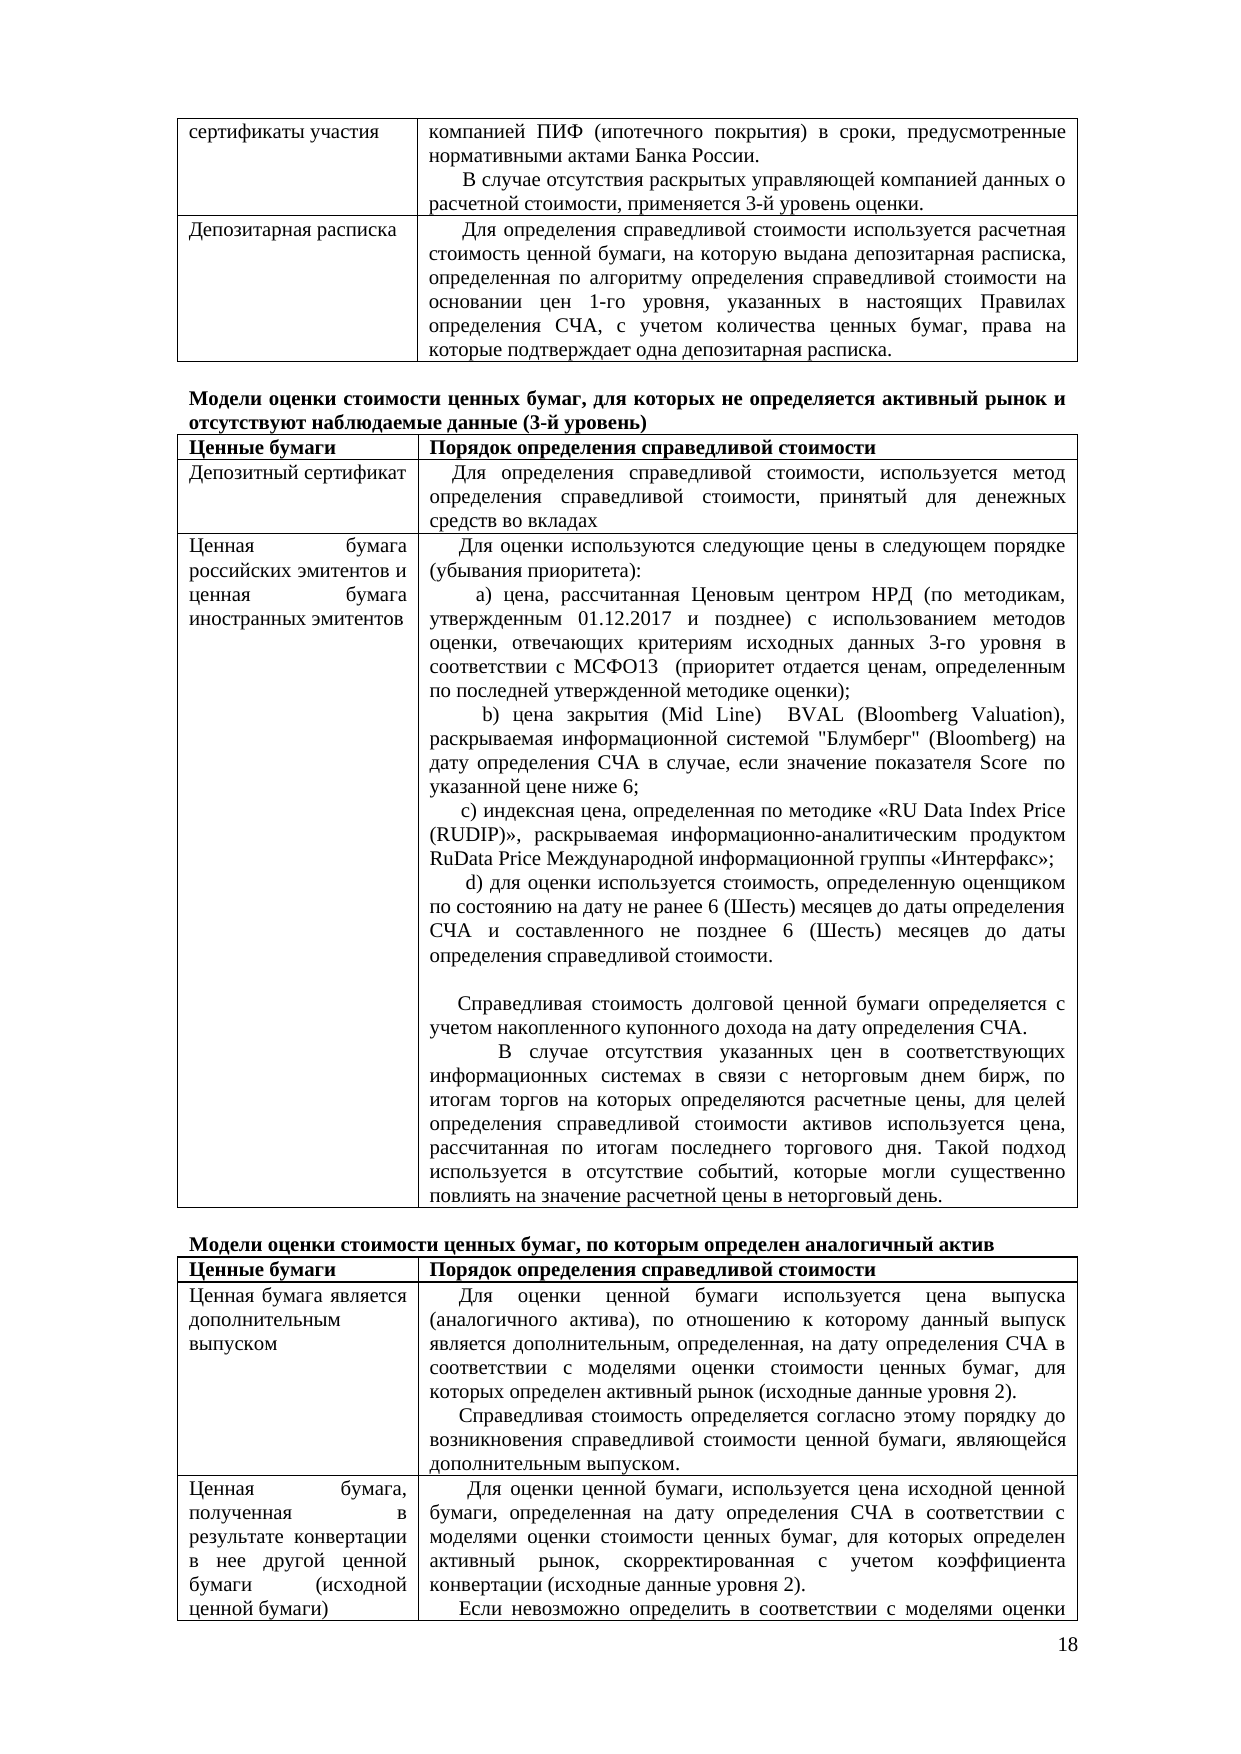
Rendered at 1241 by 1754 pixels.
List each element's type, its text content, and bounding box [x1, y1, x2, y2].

table_cell Для определения справедливой стоимости используется расчетная стоимость ценной бумаги, на которую выдана депозитарная расписка, определенная по алгоритму определения справедливой стоимости на основании цен 1-го уровня, указанных в настоящих Правилах определения СЧА, с учетом количества ценных бумаг, права на которые подтверждает одна депозитарная расписка. [418, 216, 1077, 361]
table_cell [418, 119, 1077, 215]
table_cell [178, 1476, 418, 1620]
table_cell Модели оценки стоимости ценных бумаг, по которым определен аналогичный актив [178, 1208, 1077, 1256]
table_cell Модели оценки стоимости ценных бумаг, для которых не определяется активный рынок и отсутствуют наблюдаемые данные (3-й уровень) [177, 362, 1078, 434]
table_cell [178, 119, 417, 215]
table_header Порядок определения справедливой стоимости [419, 435, 1077, 459]
table_cell Ценная бумага является дополнительным выпуском [178, 1283, 418, 1475]
table_header Ценные бумаги [178, 435, 418, 459]
table_cell Для определения справедливой стоимости, используется метод определения справедливой стоимости, принятый для денежных средств во вкладах [419, 460, 1077, 532]
table_cell Для оценки ценной бумаги используется цена выпуска (аналогичного актива), по отношению к которому данный выпуск является дополнительным, определенная, на дату определения СЧА в соответствии с моделями оценки стоимости ценных бумаг, для которых определен активный рынок (исходные данные уровня 2). Справедливая стоимость определяется согласно этому порядку до возникновения справедливой стоимости ценной бумаги, являющейся дополнительным выпуском. [419, 1283, 1077, 1475]
table_cell Ценные бумаги [178, 1258, 418, 1281]
table_cell Порядок определения справедливой стоимости [419, 1258, 1077, 1281]
table_cell Ценная бумага российских эмитентов и ценная бумага иностранных эмитентов [178, 534, 418, 1207]
table_cell Депозитный сертификат [178, 460, 418, 532]
table_cell Депозитарная расписка [178, 216, 417, 361]
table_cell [419, 1476, 1077, 1620]
table_cell Для оценки используются следующие цены в следующем порядке (убывания приоритета): a) цена, рассчитанная Ценовым центром НРД (по методикам, утвержденным 01.12.2017 и позднее) с использованием методов оценки, отвечающих критериям исходных данных 3-го уровня в соответствии с МСФО13 (приоритет отдается ценам, определенным по последней утвержденной методике оценки); b) цена закрытия (Mid Line) BVAL (Bloomberg Valuation), раскрываемая информационной системой "Блумберг" (Bloomberg) на дату определения СЧА в случае, если значение показателя Score по указанной цене ниже 6; c) индексная цена, определенная по методике «RU Data Index Price (RUDIP)», раскрываемая информационно-аналитическим продуктом RuData Price Международной информационной группы «Интерфакс»; d) для оценки используется стоимость, определенную оценщиком по состоянию на дату не ранее 6 (Шесть) месяцев до даты определения СЧА и составленного не позднее 6 (Шесть) месяцев до даты определения справедливой стоимости. Справедливая стоимость долговой ценной бумаги определяется с учетом накопленного купонного дохода на дату определения СЧА. В случае отсутствия указанных цен в соответствующих информационных системах в связи с неторговым днем бирж, по итогам торгов на которых определяются расчетные цены, для целей определения справедливой стоимости активов используется цена, рассчитанная по итогам последнего торгового дня. Такой подход используется в отсутствие событий, которые могли существенно повлиять на значение расчетной цены в неторговый день. [419, 534, 1077, 1207]
